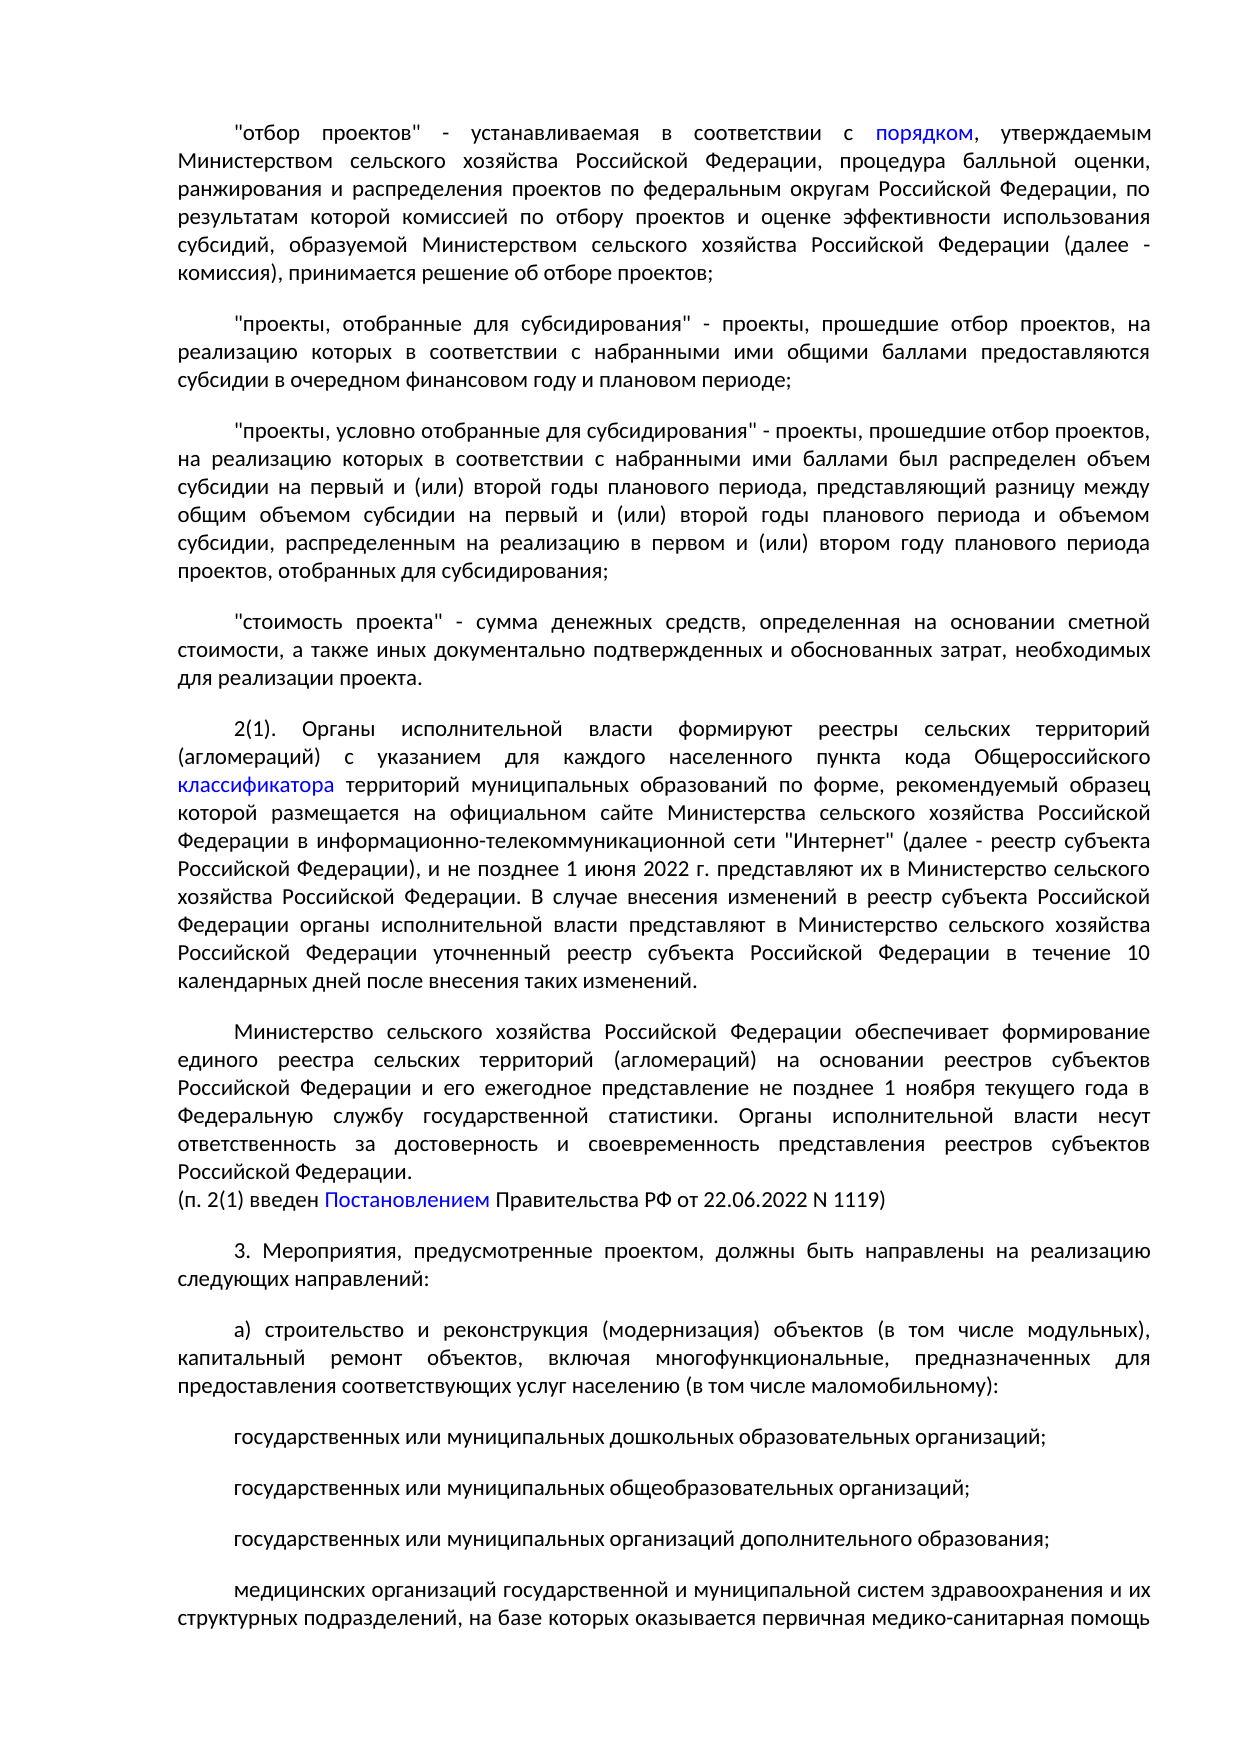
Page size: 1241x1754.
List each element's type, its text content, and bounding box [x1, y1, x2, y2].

text государственных или муниципальных организаций дополнительного образования; [177, 1524, 1152, 1552]
text а) строительство и реконструкция (модернизация) объектов (в том числе модульных), капитальный ремонт объектов, включая многофункциональные, предназначенных для предоставления соответствующих услуг населению (в том числе маломобильному): [177, 1315, 1152, 1399]
text государственных или муниципальных общеобразовательных организаций; [177, 1473, 1152, 1501]
text Министерство сельского хозяйства Российской Федерации обеспечивает формирование единого реестра сельских территорий (агломераций) на основании реестров субъектов Российской Федерации и его ежегодное представление не позднее 1 ноября текущего года в Федеральную службу государственной статистики. Органы исполнительной власти несут ответственность за достоверность и своевременность представления реестров субъектов Российской Федерации. [177, 1017, 1152, 1185]
text "проекты, отобранные для субсидирования" - проекты, прошедшие отбор проектов, на реализацию которых в соответствии с набранными ими общими баллами предоставляются субсидии в очередном финансовом году и плановом периоде; [177, 309, 1152, 393]
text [177, 1575, 1152, 1631]
text государственных или муниципальных дошкольных образовательных организаций; [177, 1422, 1152, 1450]
text "отбор проектов" - устанавливаемая в соответствии с порядком, утверждаемым Министерством сельского хозяйства Российской Федерации, процедура балльной оценки, ранжирования и распределения проектов по федеральным округам Российской Федерации, по результатам которой комиссией по отбору проектов и оценке эффективности использования субсидий, образуемой Министерством сельского хозяйства Российской Федерации (далее - комиссия), принимается решение об отборе проектов; [177, 118, 1152, 286]
text (п. 2(1) введен Постановлением Правительства РФ от 22.06.2022 N 1119) [177, 1185, 1152, 1213]
text "стоимость проекта" - сумма денежных средств, определенная на основании сметной стоимости, а также иных документально подтвержденных и обоснованных затрат, необходимых для реализации проекта. [177, 607, 1152, 691]
text "проекты, условно отобранные для субсидирования" - проекты, прошедшие отбор проектов, на реализацию которых в соответствии с набранными ими баллами был распределен объем субсидии на первый и (или) второй годы планового периода, представляющий разницу между общим объемом субсидии на первый и (или) второй годы планового периода и объемом субсидии, распределенным на реализацию в первом и (или) втором году планового периода проектов, отобранных для субсидирования; [177, 416, 1152, 584]
text 3. Мероприятия, предусмотренные проектом, должны быть направлены на реализацию следующих направлений: [177, 1236, 1152, 1292]
text 2(1). Органы исполнительной власти формируют реестры сельских территорий (агломераций) с указанием для каждого населенного пункта кода Общероссийского классификатора территорий муниципальных образований по форме, рекомендуемый образец которой размещается на официальном сайте Министерства сельского хозяйства Российской Федерации в информационно-телекоммуникационной сети "Интернет" (далее - реестр субъекта Российской Федерации), и не позднее 1 июня 2022 г. представляют их в Министерство сельского хозяйства Российской Федерации. В случае внесения изменений в реестр субъекта Российской Федерации органы исполнительной власти представляют в Министерство сельского хозяйства Российской Федерации уточненный реестр субъекта Российской Федерации в течение 10 календарных дней после внесения таких изменений. [177, 714, 1152, 994]
